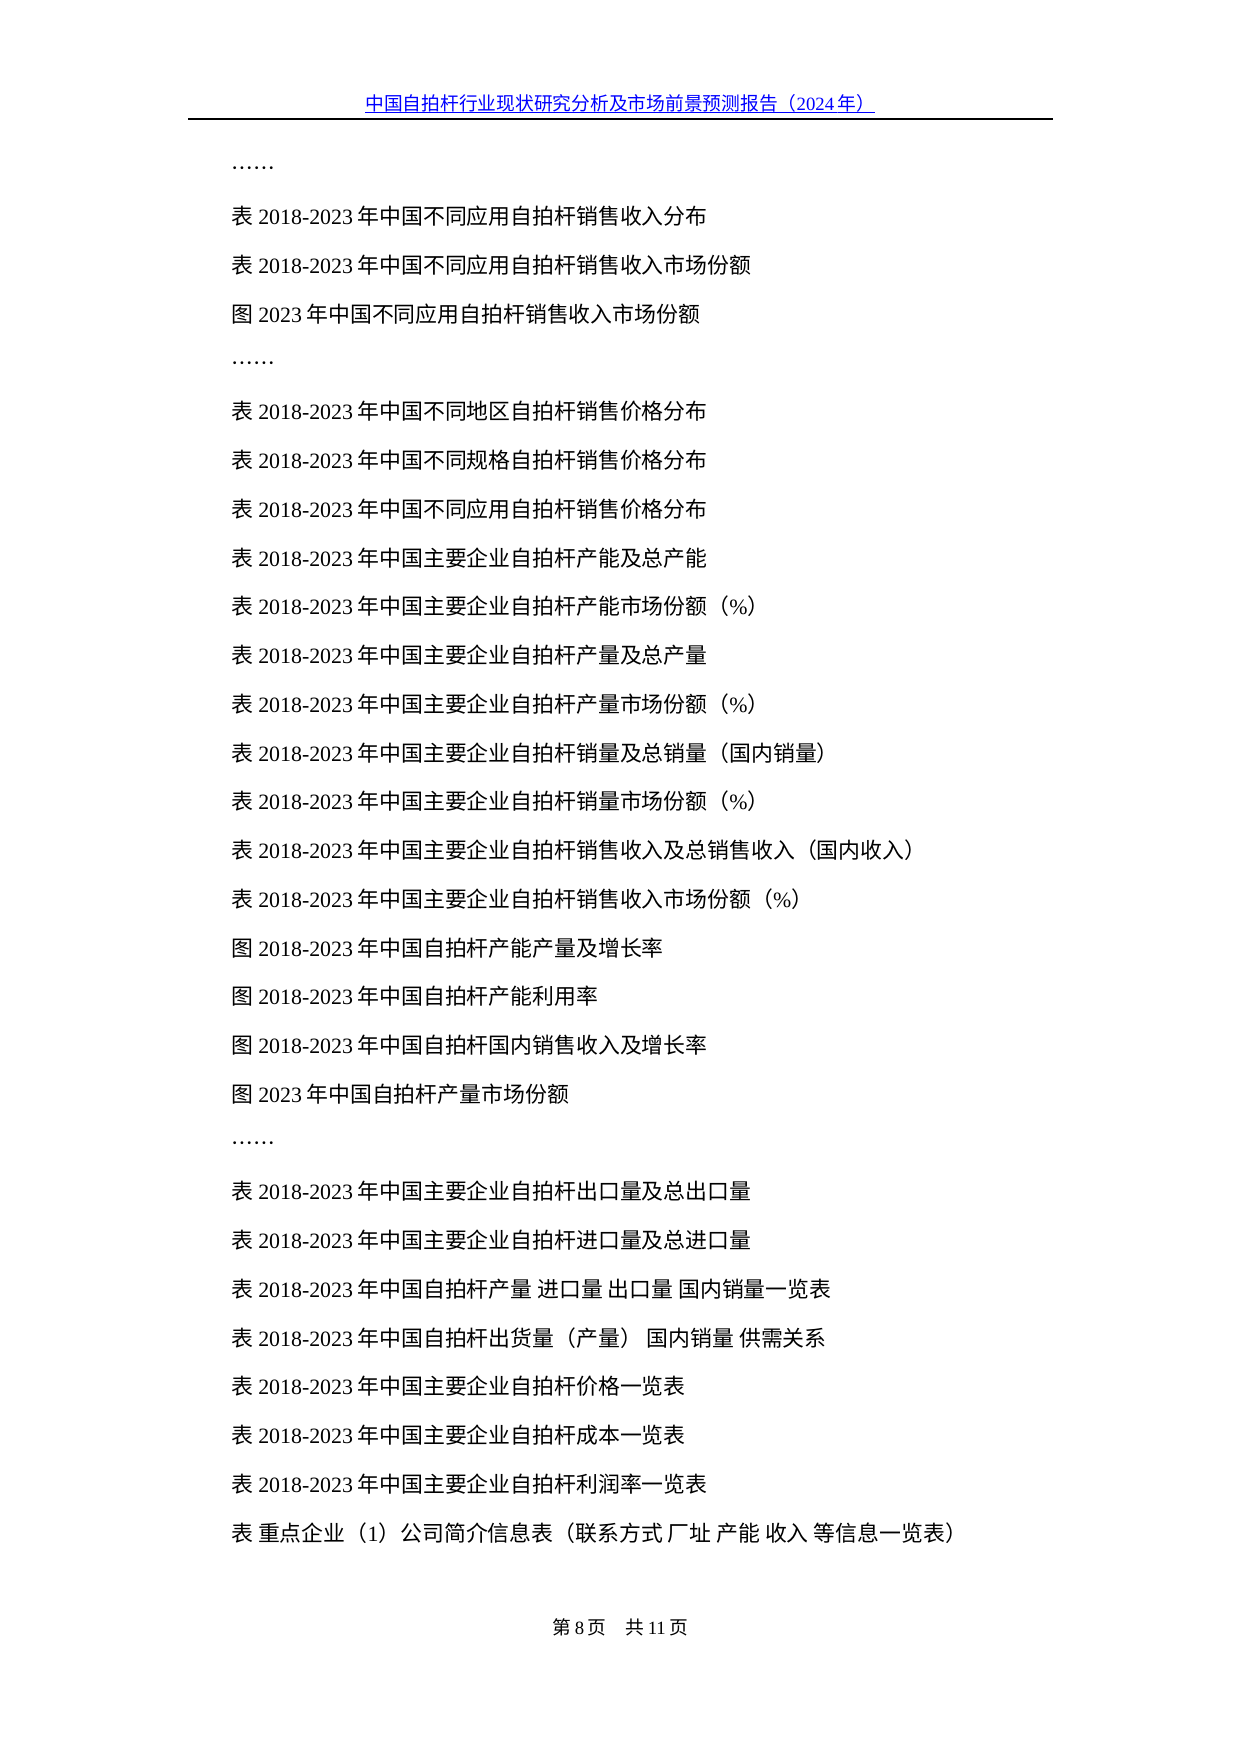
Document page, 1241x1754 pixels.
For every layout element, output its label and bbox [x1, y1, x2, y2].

text [187, 150, 1053, 1548]
